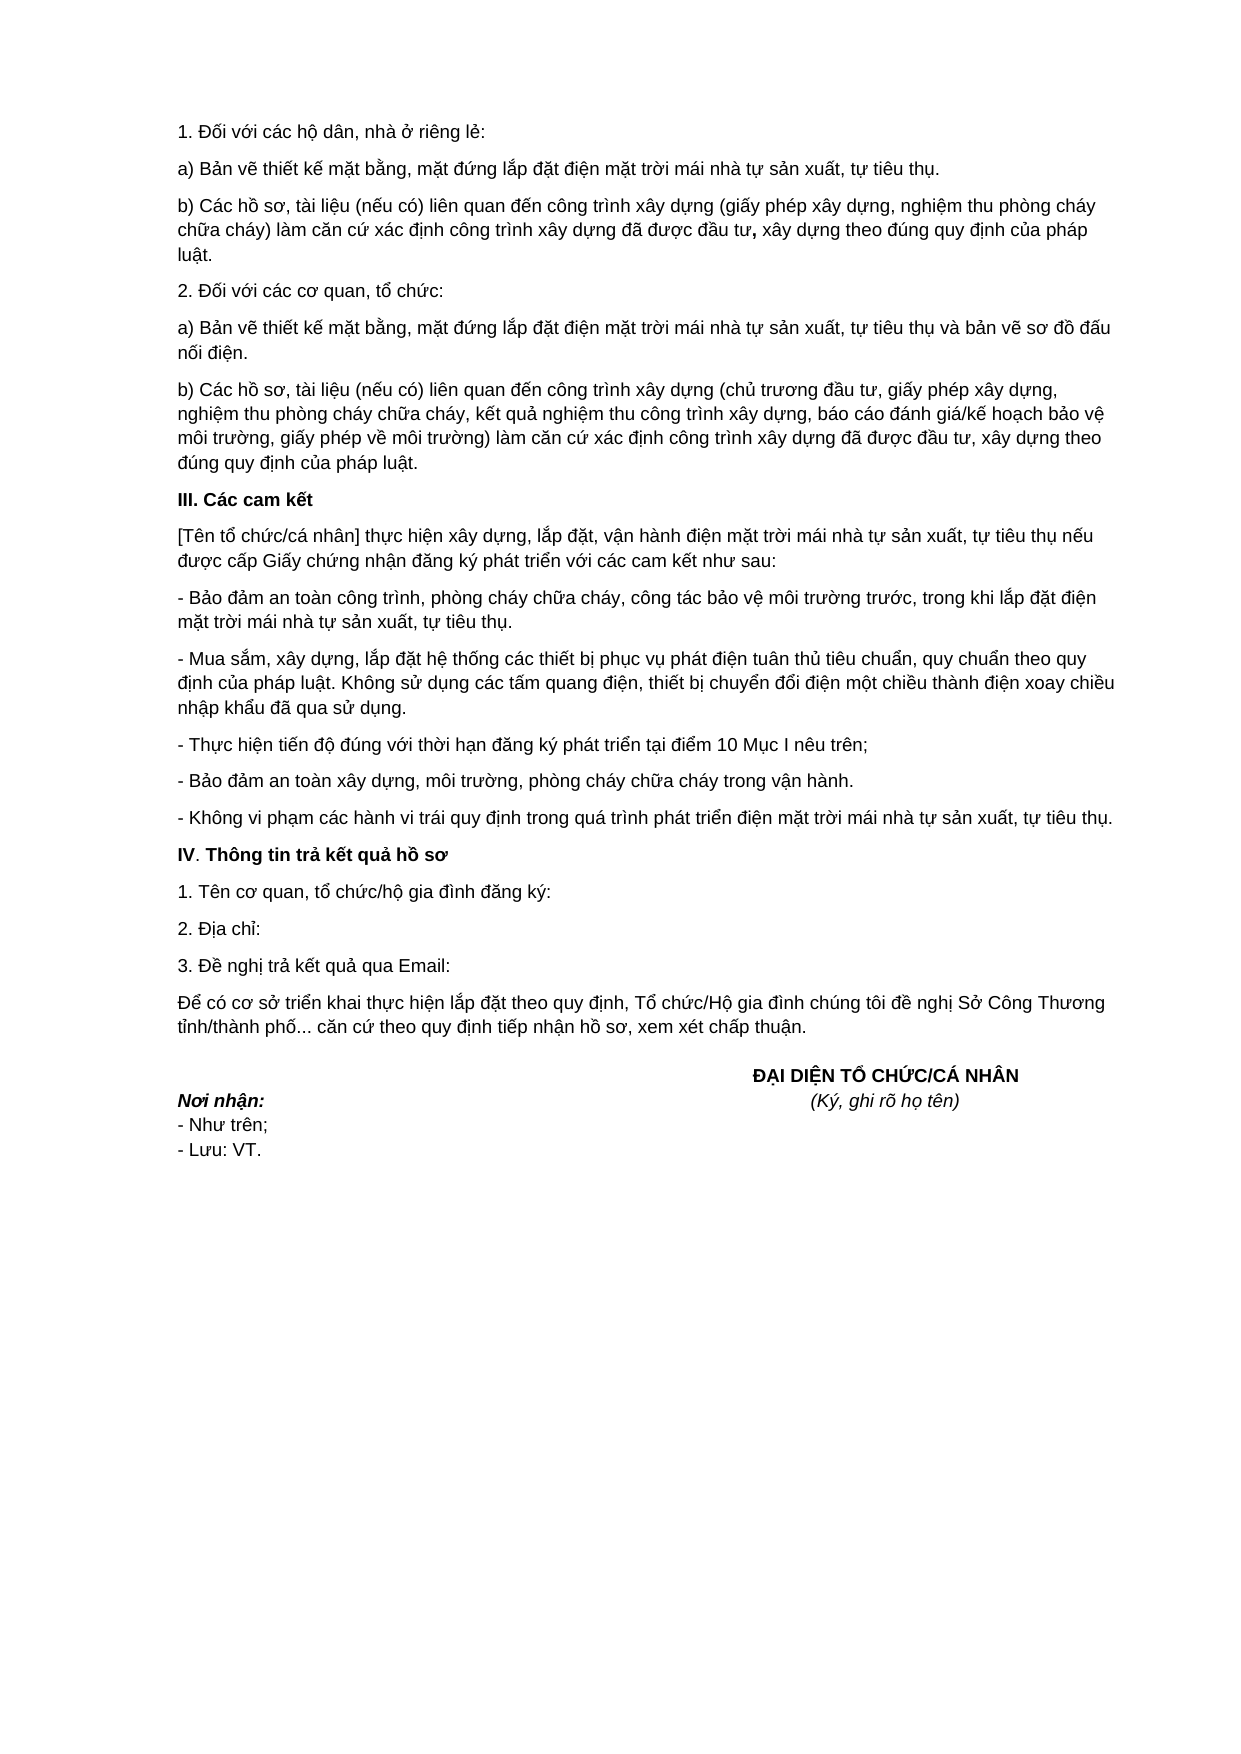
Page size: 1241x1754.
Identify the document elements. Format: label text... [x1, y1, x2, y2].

text 2. Địa chỉ: [177, 915, 1122, 939]
text 2. Đối với các cơ quan, tổ chức: [177, 277, 1122, 302]
text IV. Thông tin trả kết quả hồ sơ [177, 841, 1122, 866]
table_header ĐẠI DIỆN TỔ CHỨC/CÁ NHÂN (Ký, ghi rõ họ tên) [650, 1050, 1122, 1172]
text b) Các hồ sơ, tài liệu (nếu có) liên quan đến công trình xây dựng (giấy phép xây dựng, nghiệm thu phòng cháy chữa cháy) làm căn cứ xác định công trình xây dựng đã được đầu tư, xây dựng theo đúng quy định của pháp luật. [177, 192, 1122, 265]
text Để có cơ sở triển khai thực hiện lắp đặt theo quy định, Tổ chức/Hộ gia đình chúng tôi đề nghị Sở Công Thương tỉnh/thành phố... căn cứ theo quy định tiếp nhận hồ sơ, xem xét chấp thuận. [177, 989, 1122, 1037]
text - Bảo đảm an toàn xây dựng, môi trường, phòng cháy chữa cháy trong vận hành. [177, 767, 1122, 792]
table_header Nơi nhận: - Như trên; - Lưu: VT. [177, 1050, 649, 1172]
text 1. Đối với các hộ dân, nhà ở riêng lẻ: [177, 118, 1122, 142]
text - Không vi phạm các hành vi trái quy định trong quá trình phát triển điện mặt trời mái nhà tự sản xuất, tự tiêu thụ. [177, 804, 1122, 829]
text a) Bản vẽ thiết kế mặt bằng, mặt đứng lắp đặt điện mặt trời mái nhà tự sản xuất, tự tiêu thụ. [177, 155, 1122, 179]
text - Thực hiện tiến độ đúng với thời hạn đăng ký phát triển tại điểm 10 Mục I nêu trên; [177, 731, 1122, 755]
text - Mua sắm, xây dựng, lắp đặt hệ thống các thiết bị phục vụ phát điện tuân thủ tiêu chuẩn, quy chuẩn theo quy định của pháp luật. Không sử dụng các tấm quang điện, thiết bị chuyển đổi điện một chiều thành điện xoay chiều nhập khẩu đã qua sử dụng. [177, 645, 1122, 718]
text a) Bản vẽ thiết kế mặt bằng, mặt đứng lắp đặt điện mặt trời mái nhà tự sản xuất, tự tiêu thụ và bản vẽ sơ đồ đấu nối điện. [177, 314, 1122, 363]
text 3. Đề nghị trả kết quả qua Email: [177, 952, 1122, 976]
text [Tên tổ chức/cá nhân] thực hiện xây dựng, lắp đặt, vận hành điện mặt trời mái nhà tự sản xuất, tự tiêu thụ nếu được cấp Giấy chứng nhận đăng ký phát triển với các cam kết như sau: [177, 522, 1122, 571]
text III. Các cam kết [177, 486, 1122, 510]
text b) Các hồ sơ, tài liệu (nếu có) liên quan đến công trình xây dựng (chủ trương đầu tư, giấy phép xây dựng, nghiệm thu phòng cháy chữa cháy, kết quả nghiệm thu công trình xây dựng, báo cáo đánh giá/kế hoạch bảo vệ môi trường, giấy phép về môi trường) làm căn cứ xác định công trình xây dựng đã được đầu tư, xây dựng theo đúng quy định của pháp luật. [177, 376, 1122, 473]
text - Bảo đảm an toàn công trình, phòng cháy chữa cháy, công tác bảo vệ môi trường trước, trong khi lắp đặt điện mặt trời mái nhà tự sản xuất, tự tiêu thụ. [177, 584, 1122, 632]
text 1. Tên cơ quan, tổ chức/hộ gia đình đăng ký: [177, 878, 1122, 902]
